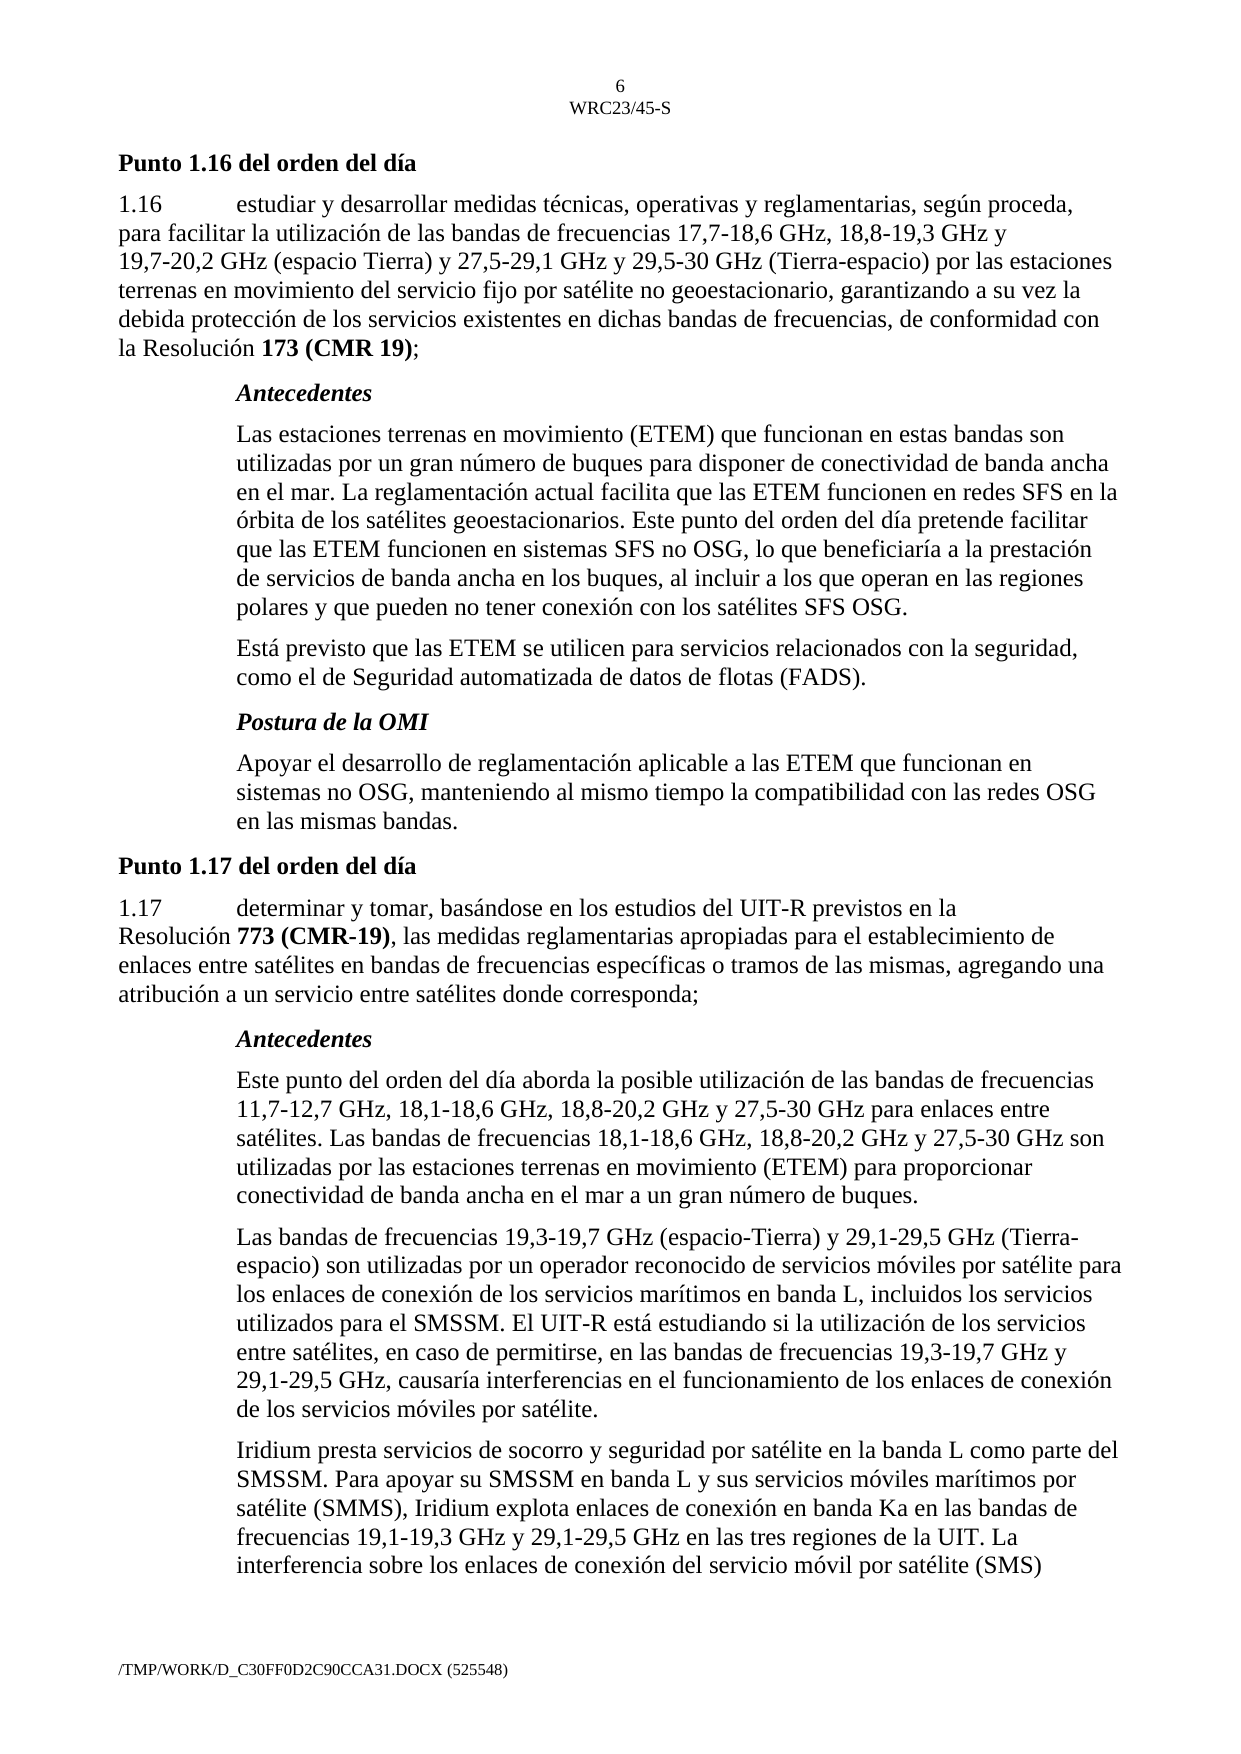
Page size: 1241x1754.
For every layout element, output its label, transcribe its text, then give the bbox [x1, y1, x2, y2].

text 1.17 determinar y tomar, basándose en los estudios del UIT-R previstos en la Resolución 773 (CMR-19), las medidas reglamentarias apropiadas para el establecimiento de enlaces entre satélites en bandas de frecuencias específicas o tramos de las mismas, agregando una atribución a un servicio entre satélites donde corresponda; [118, 893, 1122, 1008]
text 1.16 estudiar y desarrollar medidas técnicas, operativas y reglamentarias, según proceda, para facilitar la utilización de las bandas de frecuencias 17,7-18,6 GHz, 18,8-19,3 GHz y 19,7-20,2 GHz (espacio Tierra) y 27,5-29,1 GHz y 29,5-30 GHz (Tierra-espacio) por las estaciones terrenas en movimiento del servicio fijo por satélite no geoestacionario, garantizando a su vez la debida protección de los servicios existentes en dichas bandas de frecuencias, de conformidad con la Resolución 173 (CMR 19); [118, 189, 1122, 361]
subtitle Antecedentes [236, 378, 1122, 407]
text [236, 1436, 1122, 1579]
text Apoyar el desarrollo de reglamentación aplicable a las ETEM que funcionan en sistemas no OSG, manteniendo al mismo tiempo la compatibilidad con las redes OSG en las mismas bandas. [236, 748, 1122, 835]
text Este punto del orden del día aborda la posible utilización de las bandas de frecuencias 11,7-12,7 GHz, 18,1-18,6 GHz, 18,8-20,2 GHz y 27,5-30 GHz para enlaces entre satélites. Las bandas de frecuencias 18,1-18,6 GHz, 18,8-20,2 GHz y 27,5-30 GHz son utilizadas por las estaciones terrenas en movimiento (ETEM) para proporcionar conectividad de banda ancha en el mar a un gran número de buques. [236, 1066, 1122, 1209]
subtitle Antecedentes [236, 1024, 1122, 1053]
text Las bandas de frecuencias 19,3-19,7 GHz (espacio-Tierra) y 29,1-29,5 GHz (Tierra-espacio) son utilizadas por un operador reconocido de servicios móviles por satélite para los enlaces de conexión de los servicios marítimos en banda L, incluidos los servicios utilizados para el SMSSM. El UIT-R está estudiando si la utilización de los servicios entre satélites, en caso de permitirse, en las bandas de frecuencias 19,3-19,7 GHz y 29,1-29,5 GHz, causaría interferencias en el funcionamiento de los enlaces de conexión de los servicios móviles por satélite. [236, 1222, 1122, 1423]
subtitle Postura de la OMI [236, 707, 1122, 736]
text Las estaciones terrenas en movimiento (ETEM) que funcionan en estas bandas son utilizadas por un gran número de buques para disponer de conectividad de banda ancha en el mar. La reglamentación actual facilita que las ETEM funcionen en redes SFS en la órbita de los satélites geoestacionarios. Este punto del orden del día pretende facilitar que las ETEM funcionen en sistemas SFS no OSG, lo que beneficiaría a la prestación de servicios de banda ancha en los buques, al incluir a los que operan en las regiones polares y que pueden no tener conexión con los satélites SFS OSG. [236, 419, 1122, 621]
text Está previsto que las ETEM se utilicen para servicios relacionados con la seguridad, como el de Seguridad automatizada de datos de flotas (FADS). [236, 633, 1122, 691]
subtitle Punto 1.17 del orden del día [118, 851, 1122, 880]
subtitle Punto 1.16 del orden del día [118, 148, 1122, 176]
